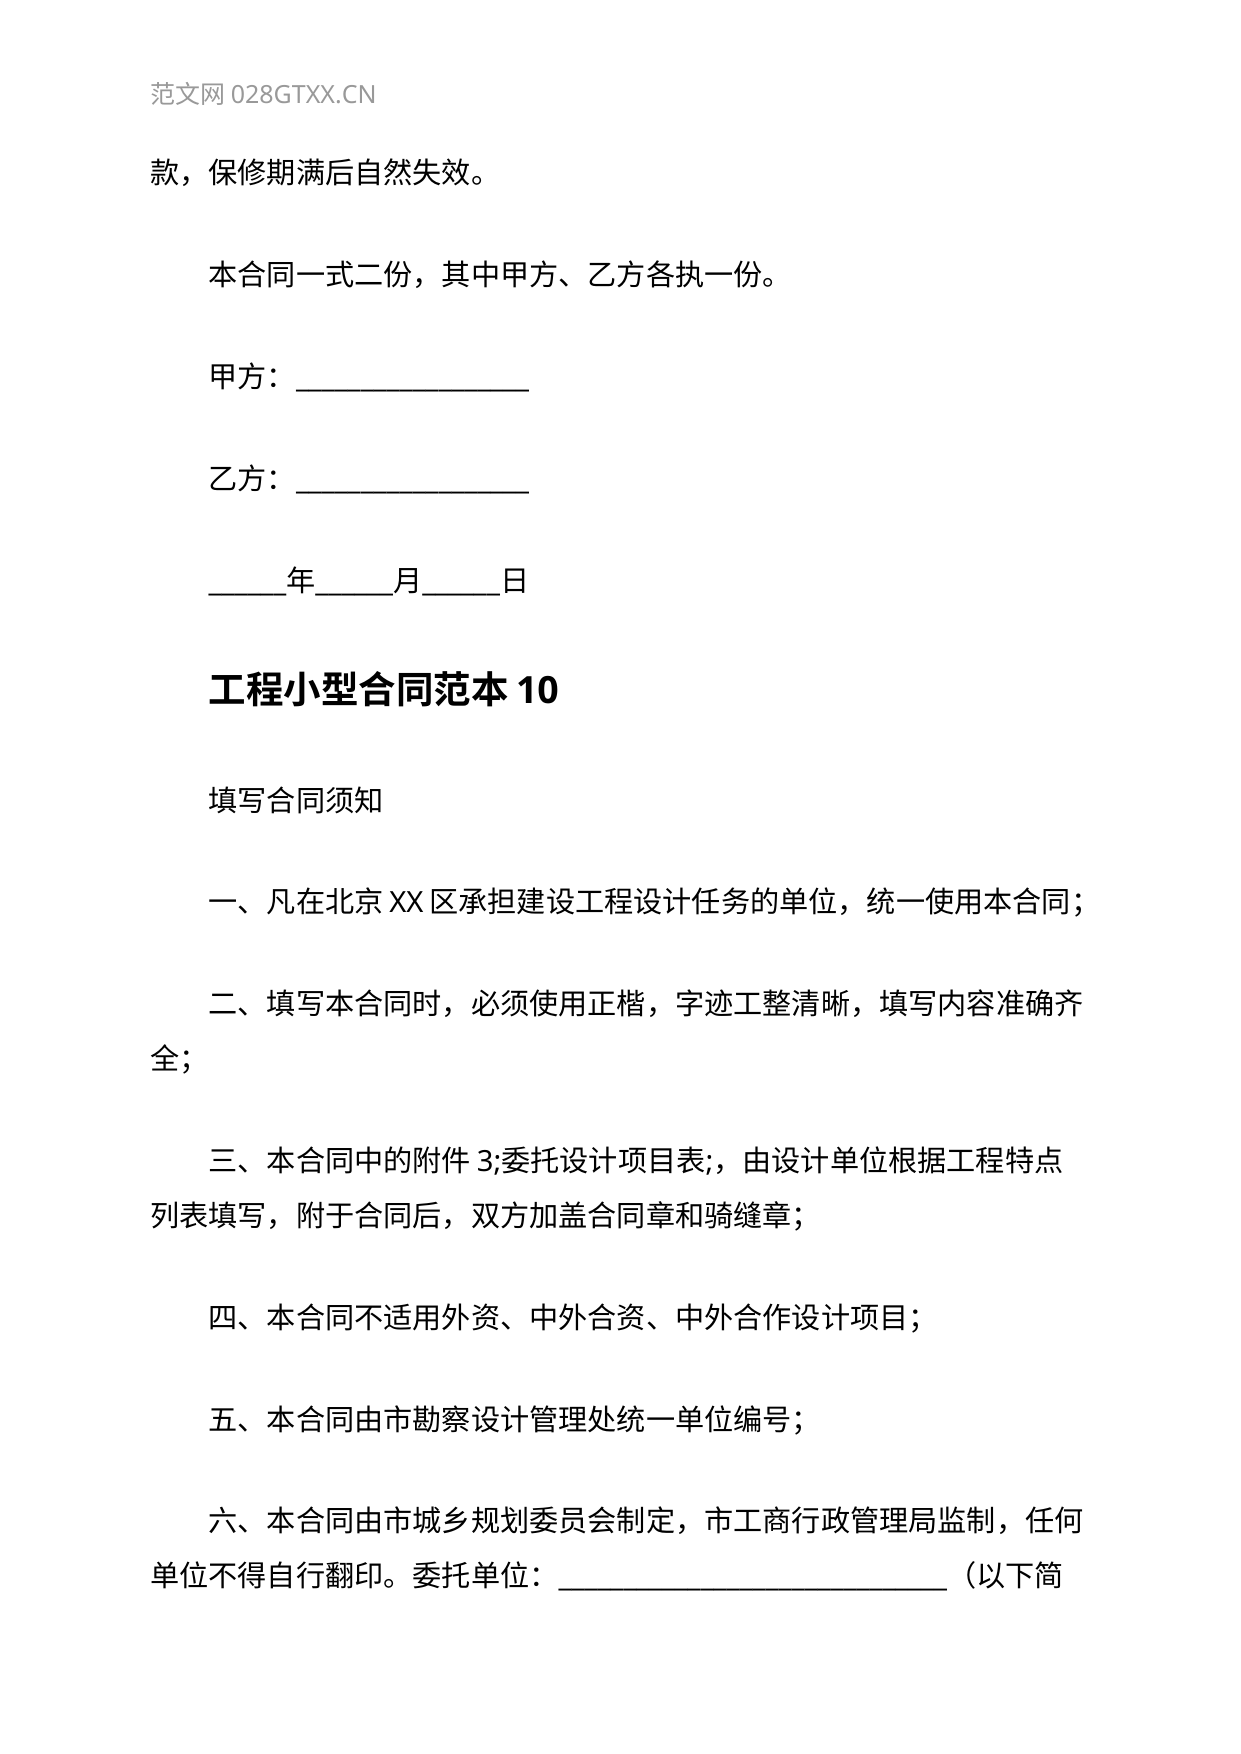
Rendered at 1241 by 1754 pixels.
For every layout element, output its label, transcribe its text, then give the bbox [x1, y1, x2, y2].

text 四、本合同不适用外资、中外合资、中外合作设计项目； [150, 1294, 1090, 1337]
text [150, 1498, 1090, 1595]
text ______年______月______日 [150, 557, 1090, 600]
text 三、本合同中的附件3;委托设计项目表;，由设计单位根据工程特点列表填写，附于合同后，双方加盖合同章和骑缝章； [150, 1137, 1090, 1235]
text 一、凡在北京XX区承担建设工程设计任务的单位，统一使用本合同； [150, 879, 1090, 921]
text 乙方：__________________ [150, 456, 1090, 498]
text 填写合同须知 [150, 777, 1090, 819]
text 本合同一式二份，其中甲方、乙方各执一份。 [150, 252, 1090, 294]
text 五、本合同由市勘察设计管理处统一单位编号； [150, 1396, 1090, 1438]
text 甲方：__________________ [150, 353, 1090, 396]
text 工程小型合同范本10 [150, 659, 1090, 714]
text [150, 150, 1090, 192]
text 二、填写本合同时，必须使用正楷，字迹工整清晰，填写内容准确齐全； [150, 981, 1090, 1078]
